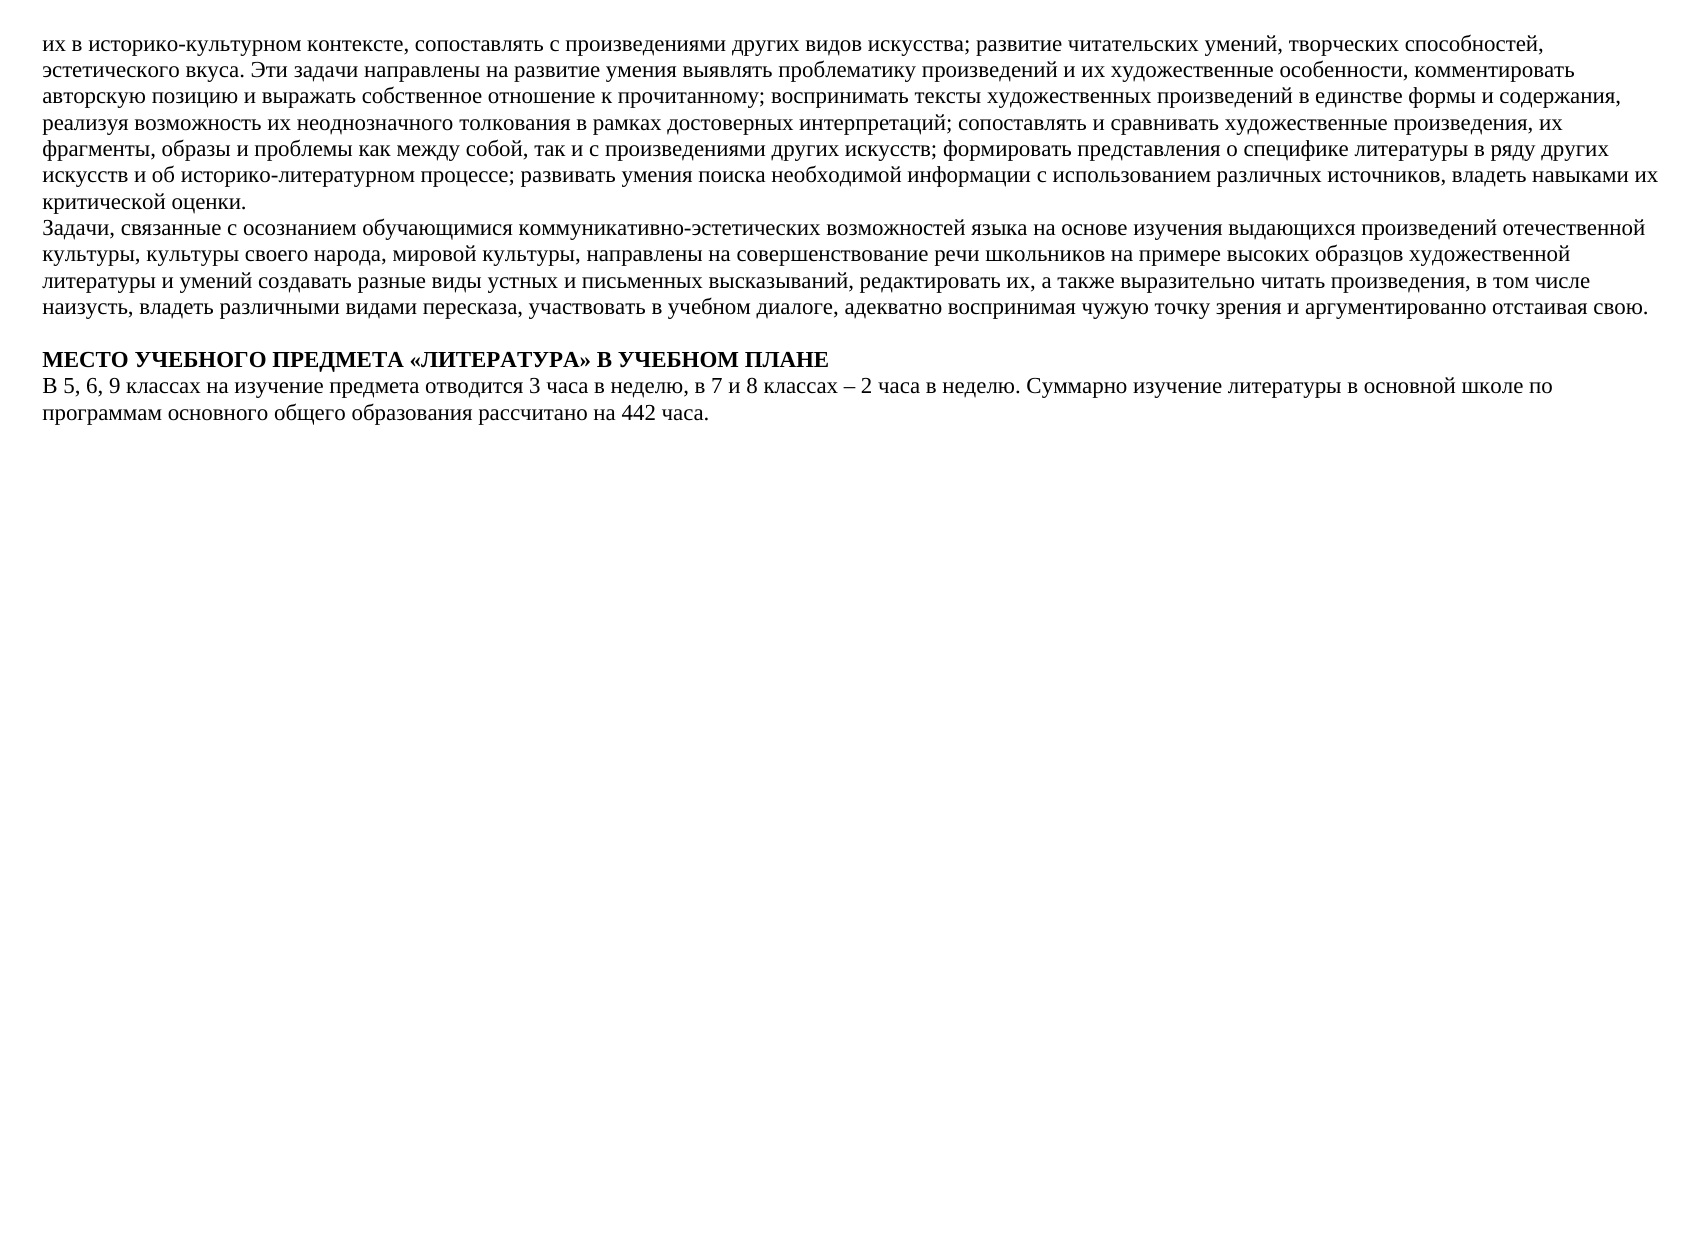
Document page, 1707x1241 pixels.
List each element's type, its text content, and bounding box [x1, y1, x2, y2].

text МЕСТО УЧЕБНОГО ПРЕДМЕТА «ЛИТЕРАТУРА» В УЧЕБНОМ ПЛАНЕ [42, 346, 1677, 372]
text Задачи, связанные с осознанием обучающимися коммуникативно-эстетических возможностей языка на основе изучения выдающихся произведений отечественной культуры, культуры своего народа, мировой культуры, направлены на совершенствование речи школьников на примере высоких образцов художественной литературы и умений создавать разные виды устных и письменных высказываний, редактировать их, а также выразительно читать произведения, в том числе наизусть, владеть различными видами пересказа, участвовать в учебном диалоге, адекватно воспринимая чужую точку зрения и аргументированно отстаивая свою. [42, 214, 1677, 319]
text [42, 29, 1677, 214]
text В 5, 6, 9 классах на изучение предмета отводится 3 часа в неделю, в 7 и 8 классах – 2 часа в неделю. Суммарно изучение литературы в основной школе по программам основного общего образования рассчитано на 442 часа. [42, 372, 1677, 425]
